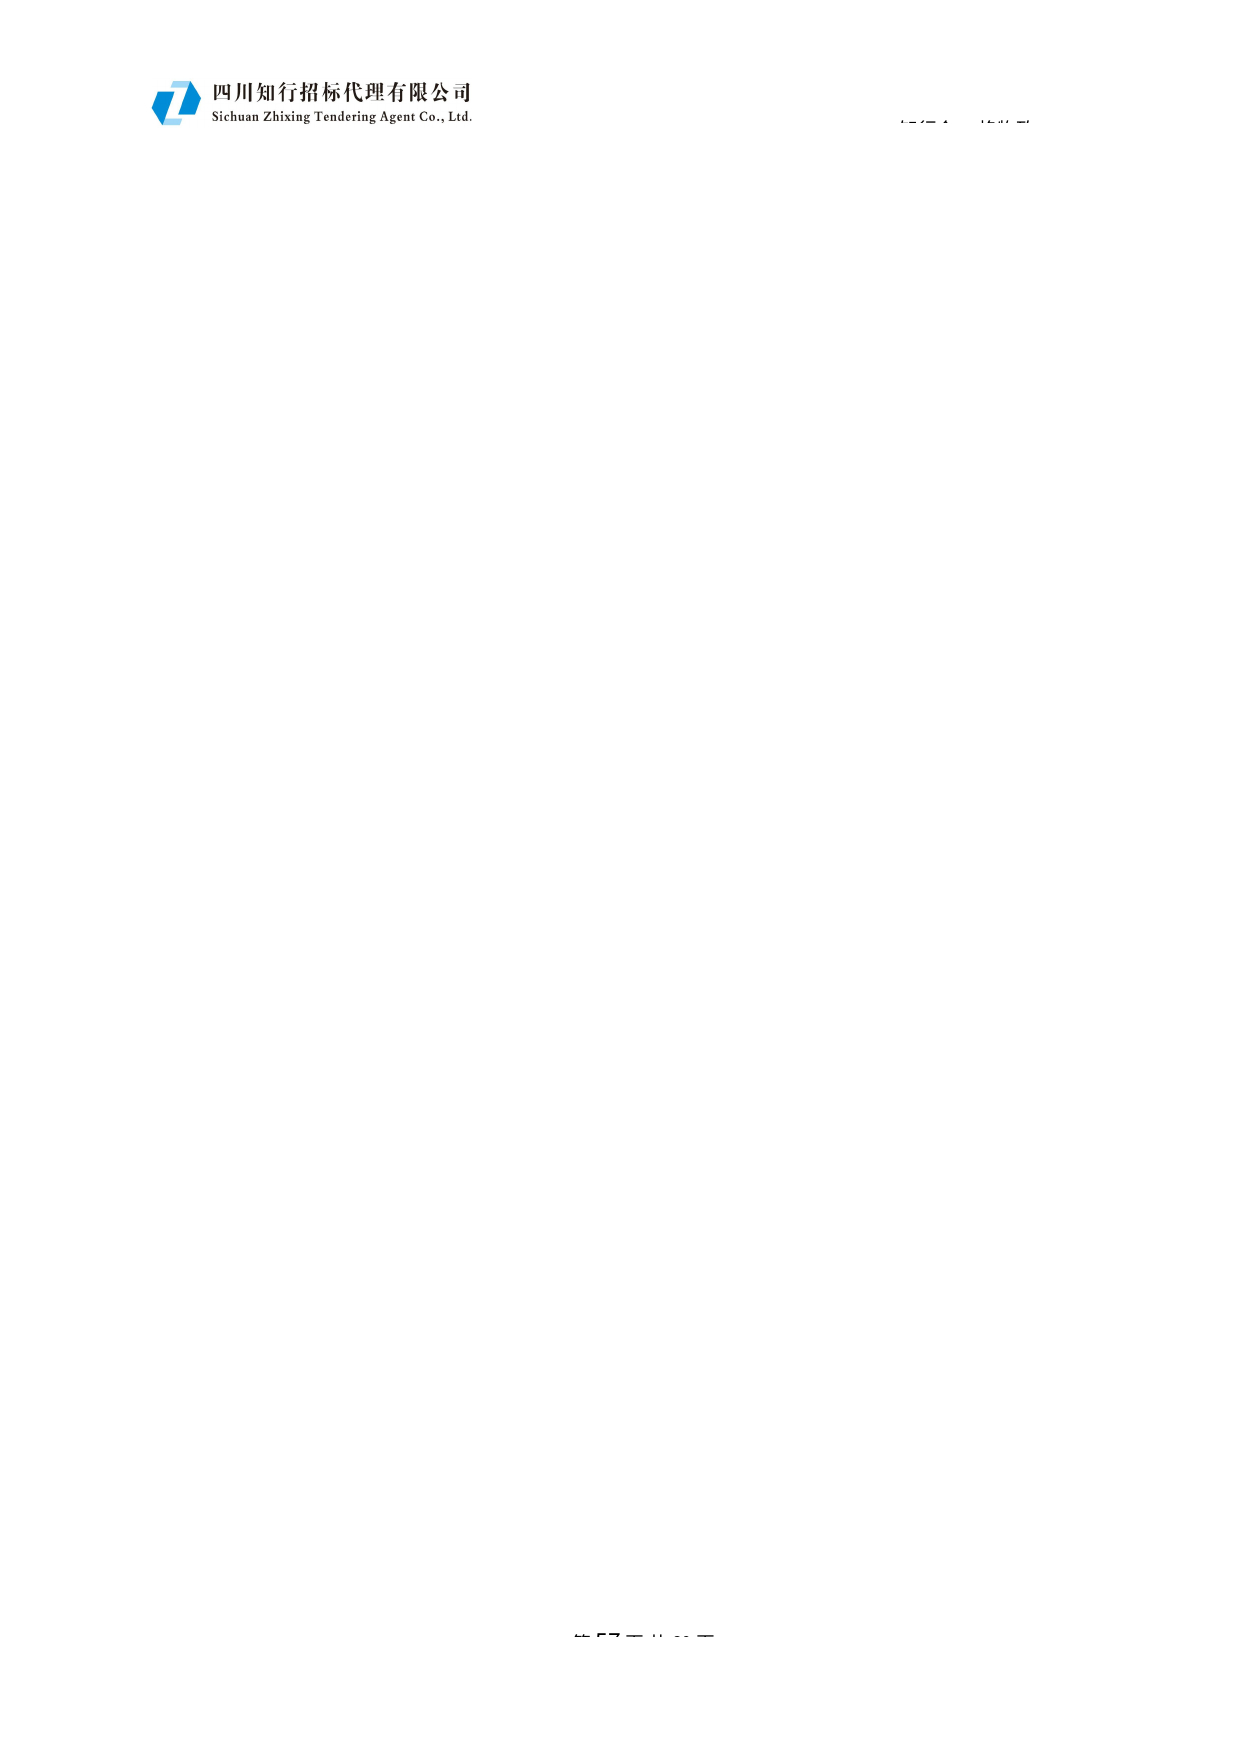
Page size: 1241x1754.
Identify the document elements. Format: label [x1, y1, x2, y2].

picture [150, 78, 472, 128]
